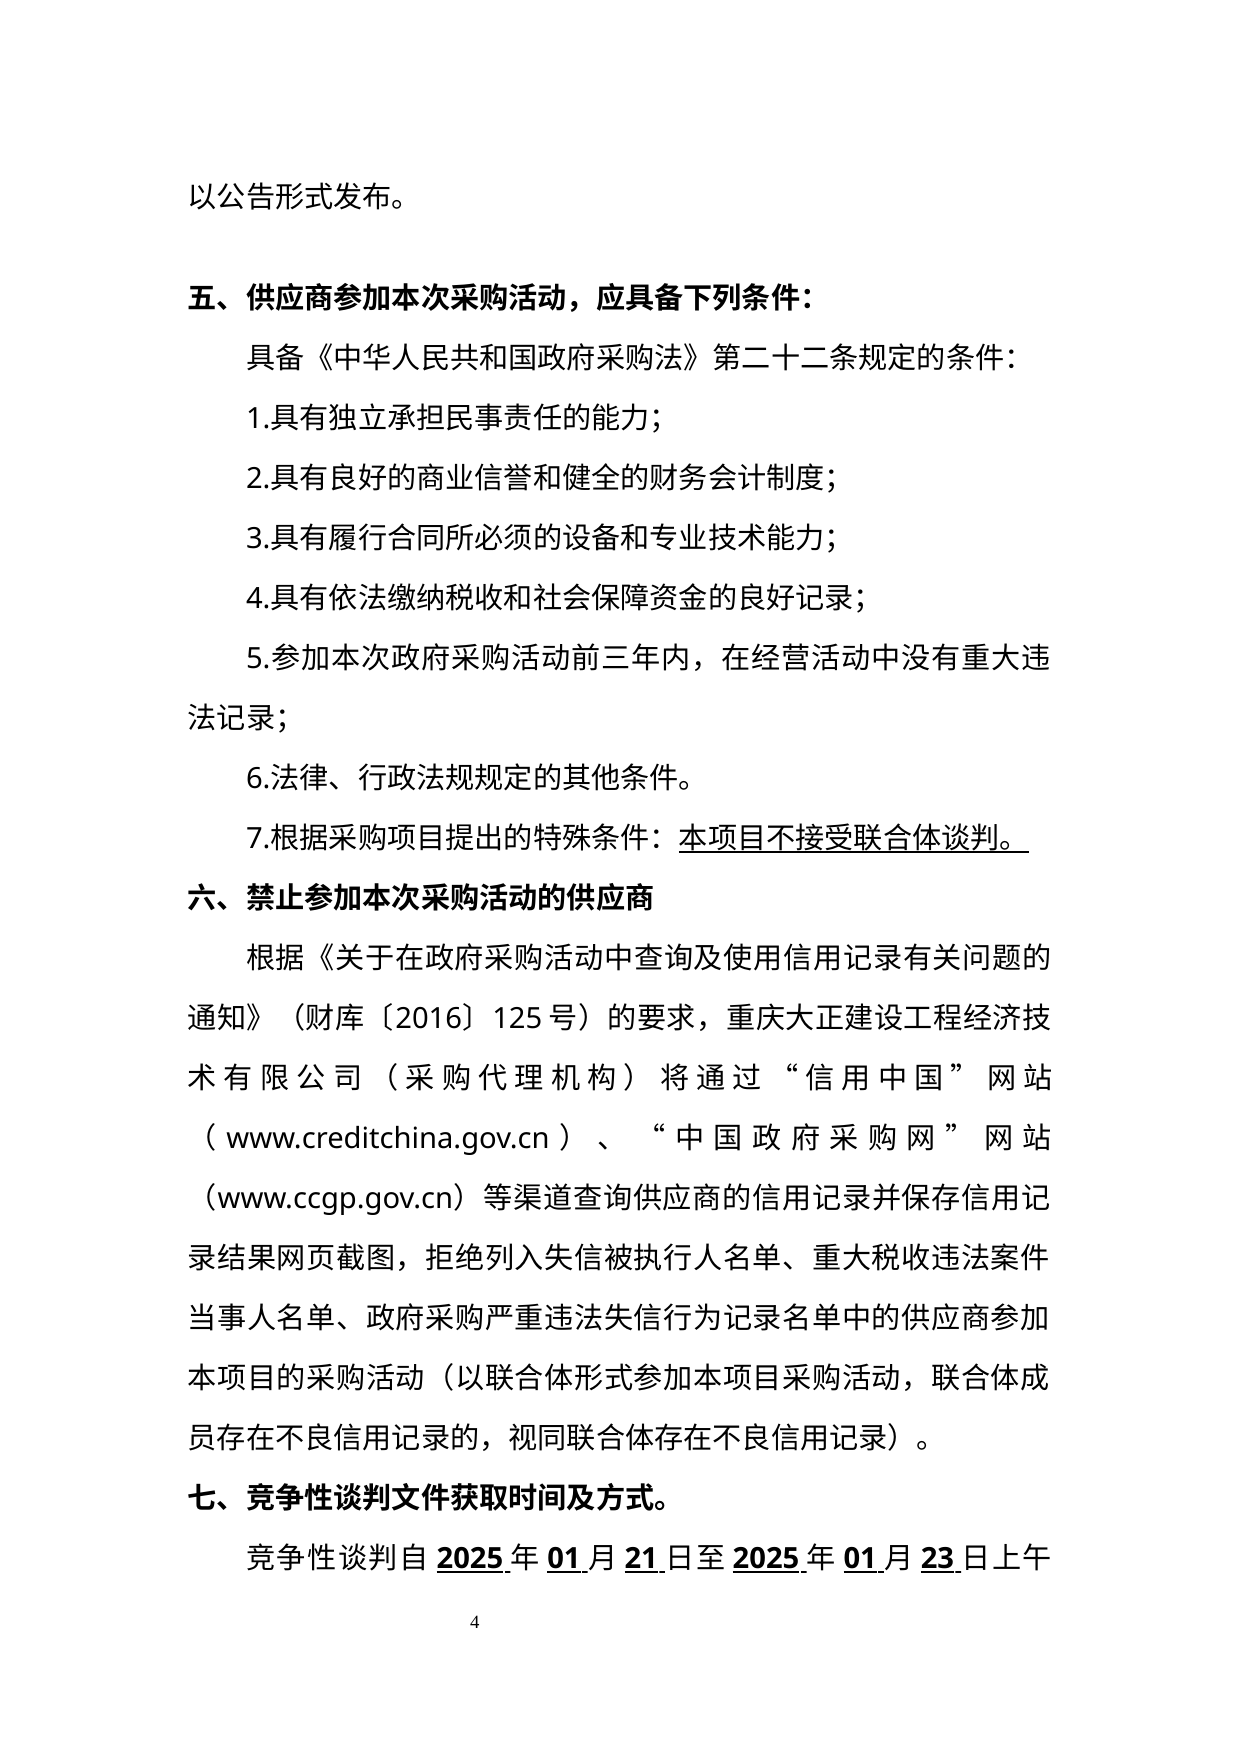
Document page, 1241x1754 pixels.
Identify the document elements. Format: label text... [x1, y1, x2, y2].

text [187, 1521, 1053, 1581]
text 根据《关于在政府采购活动中查询及使用信用记录有关问题的通知》（财库〔2016〕125号）的要求，重庆大正建设工程经济技术有限公司（采购代理机构）将通过“信用中国”网站（www.creditchina.gov.cn）、“中国政府采购网”网站（www.ccgp.gov.cn）等渠道查询供应商的信用记录并保存信用记录结果网页截图，拒绝列入失信被执行人名单、重大税收违法案件当事人名单、政府采购严重违法失信行为记录名单中的供应商参加本项目的采购活动（以联合体形式参加本项目采购活动，联合体成员存在不良信用记录的，视同联合体存在不良信用记录）。 [187, 921, 1053, 1461]
text 具备《中华人民共和国政府采购法》第二十二条规定的条件： [187, 321, 1053, 381]
text 3.具有履行合同所必须的设备和专业技术能力； [187, 501, 1053, 561]
text 五、供应商参加本次采购活动，应具备下列条件： [187, 261, 1053, 321]
text 2.具有良好的商业信誉和健全的财务会计制度； [187, 441, 1053, 501]
text 6.法律、行政法规规定的其他条件。 [187, 741, 1053, 801]
text 7.根据采购项目提出的特殊条件：本项目不接受联合体谈判。 [187, 801, 1053, 861]
text 1.具有独立承担民事责任的能力； [187, 381, 1053, 441]
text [187, 162, 1053, 227]
text 5.参加本次政府采购活动前三年内，在经营活动中没有重大违法记录； [187, 621, 1053, 741]
text 4.具有依法缴纳税收和社会保障资金的良好记录； [187, 561, 1053, 621]
text 六、禁止参加本次采购活动的供应商 [187, 861, 1053, 921]
text 七、竞争性谈判文件获取时间及方式。 [187, 1461, 1053, 1521]
